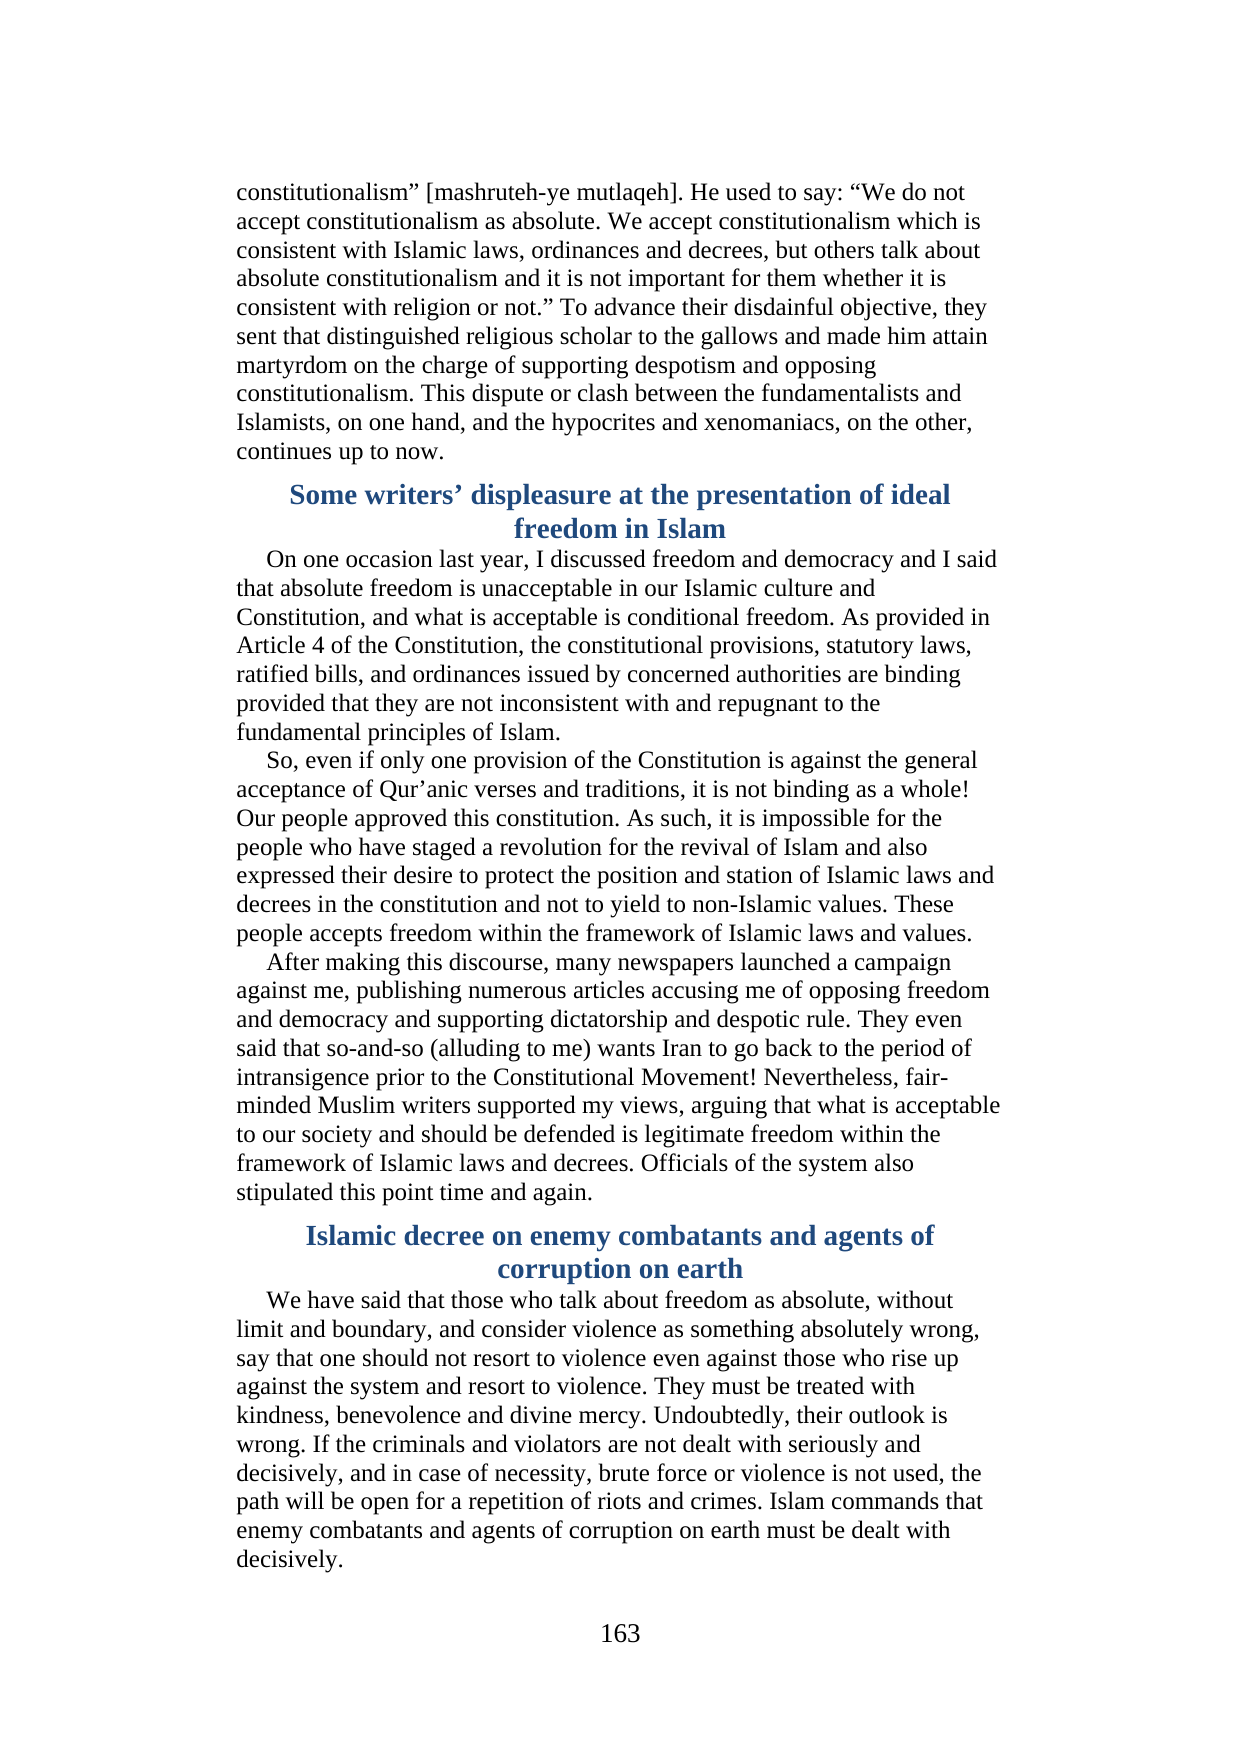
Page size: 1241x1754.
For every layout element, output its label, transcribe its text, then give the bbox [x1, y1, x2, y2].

subtitle Some writers’ displeasure at the presentation of ideal freedom in Islam [236, 477, 1004, 544]
text After making this discourse, many newspapers launched a campaign against me, publishing numerous articles accusing me of opposing freedom and democracy and supporting dictatorship and despotic rule. They even said that so-and-so (alluding to me) wants Iran to go back to the period of intransigence prior to the Constitutional Movement! Nevertheless, fair-minded Muslim writers supported my views, arguing that what is acceptable to our society and should be defended is legitimate freedom within the framework of Islamic laws and decrees. Officials of the system also stipulated this point time and again. [236, 947, 1004, 1206]
text We have said that those who talk about freedom as absolute, without limit and boundary, and consider violence as something absolutely wrong, say that one should not resort to violence even against those who rise up against the system and resort to violence. They must be treated with kindness, benevolence and divine mercy. Undoubtedly, their outlook is wrong. If the criminals and violators are not dealt with seriously and decisively, and in case of necessity, brute force or violence is not used, the path will be open for a repetition of riots and crimes. Islam commands that enemy combatants and agents of corruption on earth must be dealt with decisively. [236, 1285, 1004, 1573]
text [236, 177, 1004, 235]
subtitle Islamic decree on enemy combatants and agents of corruption on earth [236, 1218, 1004, 1285]
text On one occasion last year, I discussed freedom and democracy and I said that absolute freedom is unacceptable in our Islamic culture and Constitution, and what is acceptable is conditional freedom. As provided in Article 4 of the Constitution, the constitutional provisions, statutory laws, ratified bills, and ordinances issued by concerned authorities are binding provided that they are not inconsistent with and repugnant to the fundamental principles of Islam. [236, 544, 1004, 746]
text So, even if only one provision of the Constitution is against the general acceptance of Qur’anic verses and traditions, it is not binding as a whole! Our people approved this constitution. As such, it is impossible for the people who have staged a revolution for the revival of Islam and also expressed their desire to protect the position and station of Islamic laws and decrees in the constitution and not to yield to non-Islamic values. These people accepts freedom within the framework of Islamic laws and values. [236, 746, 1004, 947]
text consistent with Islamic laws, ordinances and decrees, but others talk about absolute constitutionalism and it is not important for them whether it is consistent with religion or not.” To advance their disdainful objective, they sent that distinguished religious scholar to the gallows and made him attain martyrdom on the charge of supporting despotism and opposing constitutionalism. This dispute or clash between the fundamentalists and Islamists, on one hand, and the hypocrites and xenomaniacs, on the other, continues up to now. [236, 235, 1004, 465]
